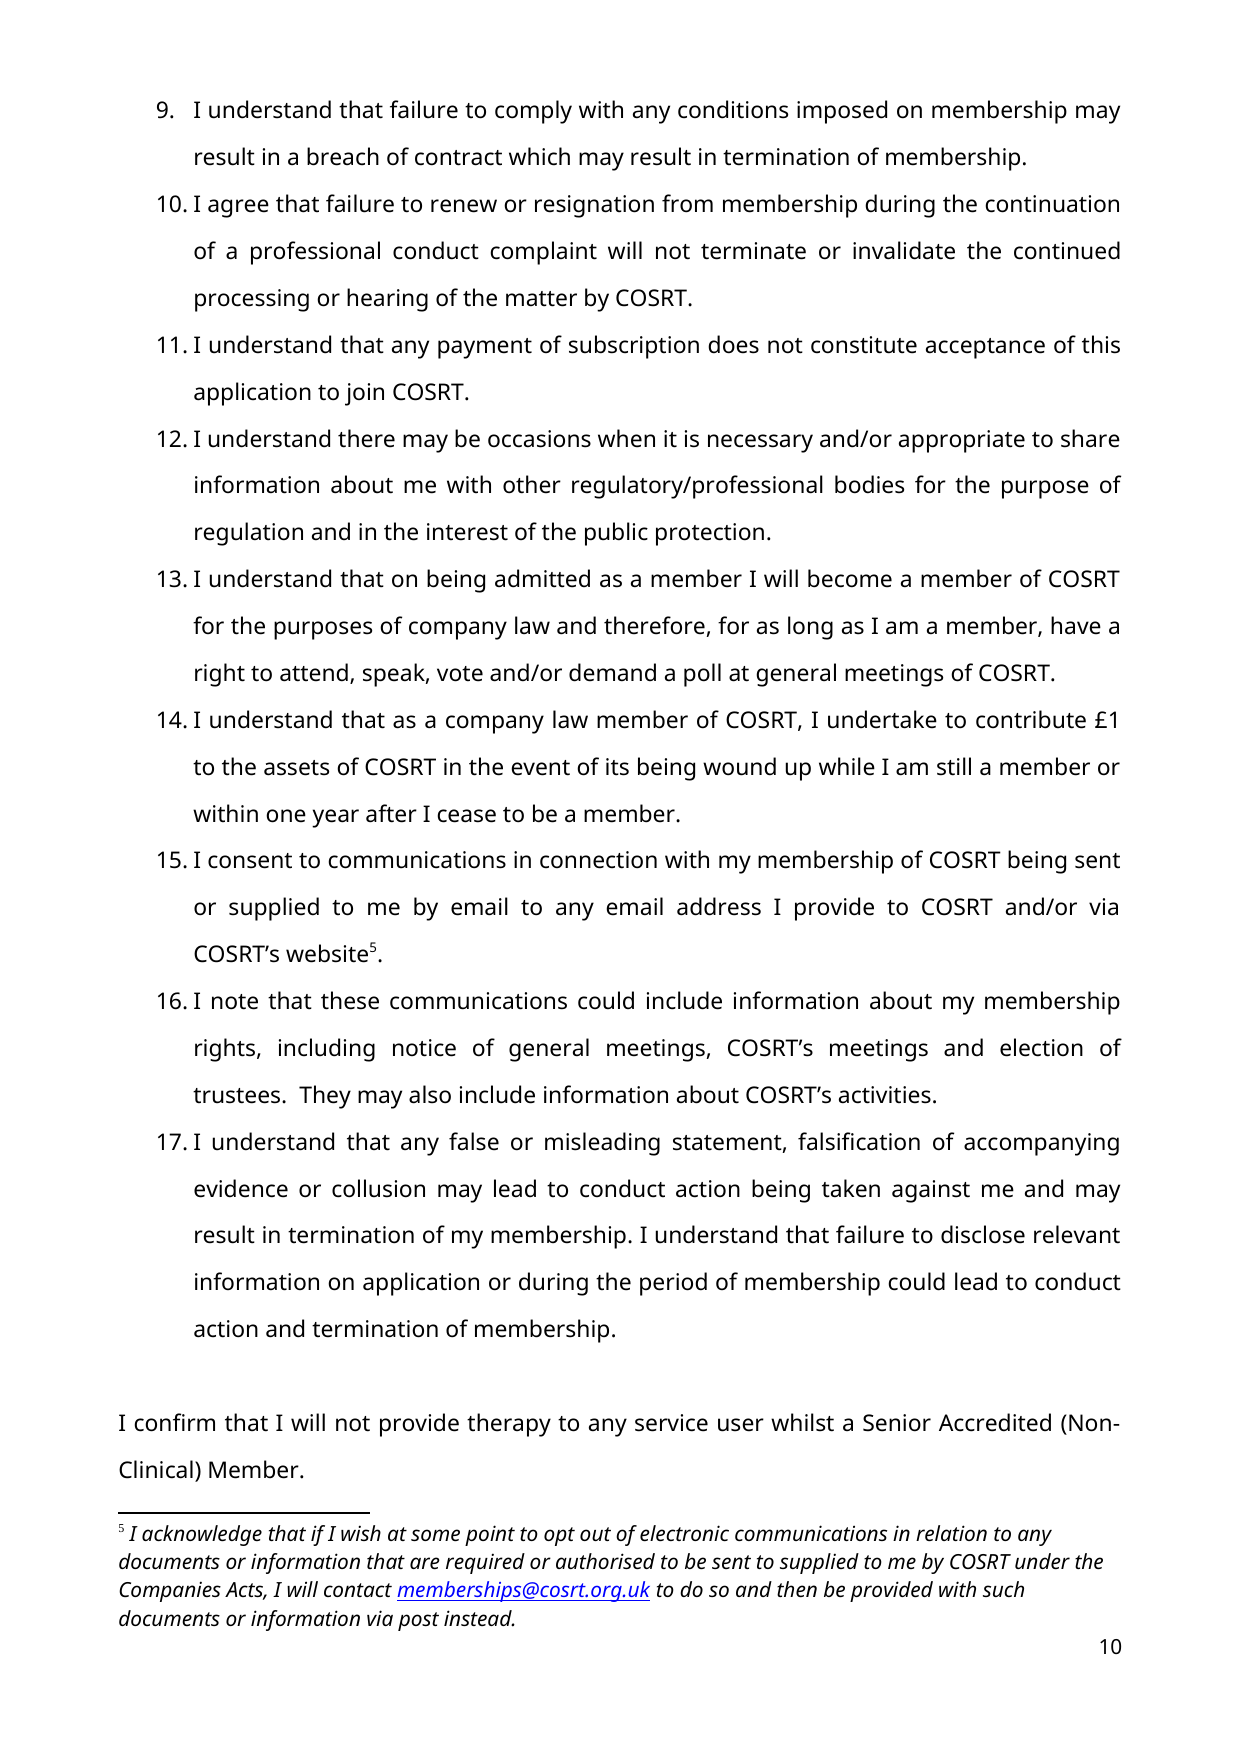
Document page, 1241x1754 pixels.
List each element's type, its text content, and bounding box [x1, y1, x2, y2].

list I note that these communications could include information about my membership rights, including notice of general meetings, COSRT’s meetings and election of trustees. They may also include information about COSRT’s activities. [156, 985, 1122, 1110]
list I understand that on being admitted as a member I will become a member of COSRT for the purposes of company law and therefore, for as long as I am a member, have a right to attend, speak, vote and/or demand a poll at general meetings of COSRT. [156, 563, 1122, 688]
list I understand that as a company law member of COSRT, I undertake to contribute £1 to the assets of COSRT in the event of its being wound up while I am still a member or within one year after I cease to be a member. [156, 704, 1122, 829]
list I understand that any false or misleading statement, falsification of accompanying evidence or collusion may lead to conduct action being taken against me and may result in termination of my membership. I understand that failure to disclose relevant information on application or during the period of membership could lead to conduct action and termination of membership. [156, 1126, 1122, 1344]
list I understand that failure to comply with any conditions imposed on membership may result in a breach of contract which may result in termination of membership. [156, 94, 1122, 173]
list I understand there may be occasions when it is necessary and/or appropriate to share information about me with other regulatory/professional bodies for the purpose of regulation and in the interest of the public protection. [156, 423, 1122, 548]
list I agree that failure to renew or resignation from membership during the continuation of a professional conduct complaint will not terminate or invalidate the continued processing or hearing of the matter by COSRT. [156, 188, 1122, 313]
text I confirm that I will not provide therapy to any service user whilst a Senior Accredited (Non-Clinical) Member. [118, 1407, 1122, 1485]
list I understand that any payment of subscription does not constitute acceptance of this application to join COSRT. [156, 329, 1122, 407]
list I consent to communications in connection with my membership of COSRT being sent or supplied to me by email to any email address I provide to COSRT and/or via COSRT’s website. [156, 844, 1122, 969]
